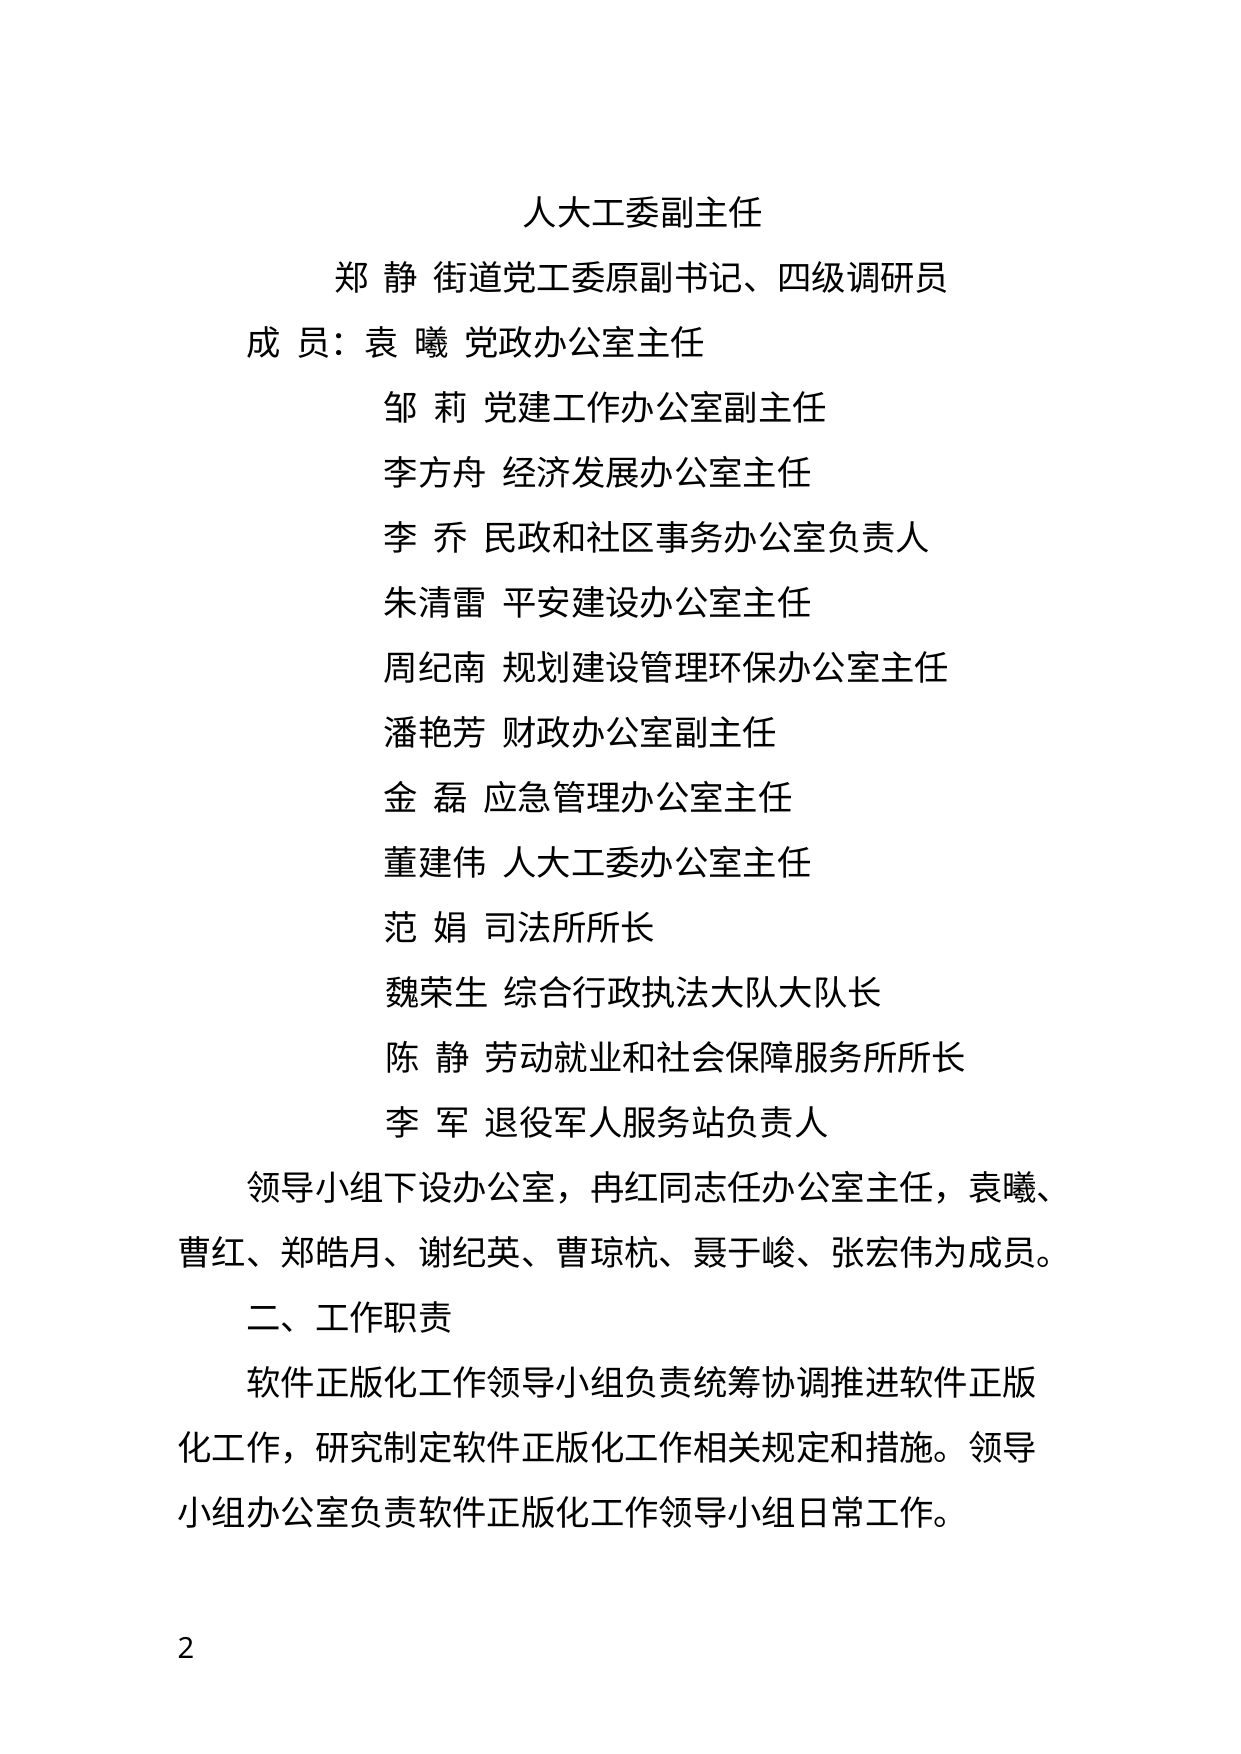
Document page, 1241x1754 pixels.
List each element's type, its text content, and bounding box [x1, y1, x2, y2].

text 郑 静 街道党工委原副书记、四级调研员 [208, 243, 1063, 308]
text 魏荣生 综合行政执法大队大队长 [208, 958, 1063, 1023]
text 领导小组下设办公室，冉红同志任办公室主任，袁曦、曹红、郑皓月、谢纪英、曹琼杭、聂于峻、张宏伟为成员。 [177, 1153, 1063, 1283]
text 李 军 退役军人服务站负责人 [208, 1088, 1063, 1153]
text 周纪南 规划建设管理环保办公室主任 [177, 633, 1063, 698]
text 金 磊 应急管理办公室主任 [177, 763, 1063, 828]
text 软件正版化工作领导小组负责统筹协调推进软件正版化工作，研究制定软件正版化工作相关规定和措施。领导小组办公室负责软件正版化工作领导小组日常工作。 [177, 1348, 1063, 1543]
text 二、工作职责 [177, 1283, 1063, 1348]
text 人大工委副主任 [208, 178, 1063, 243]
text 潘艳芳 财政办公室副主任 [177, 698, 1063, 763]
text 范 娟 司法所所长 [177, 893, 1063, 958]
text 朱清雷 平安建设办公室主任 [177, 568, 1063, 633]
text 邹 莉 党建工作办公室副主任 [177, 373, 1063, 438]
text 成 员：袁 曦 党政办公室主任 [177, 308, 1063, 373]
text 陈 静 劳动就业和社会保障服务所所长 [208, 1023, 1063, 1088]
text 李 乔 民政和社区事务办公室负责人 [177, 503, 1063, 568]
text 李方舟 经济发展办公室主任 [177, 438, 1063, 503]
text 董建伟 人大工委办公室主任 [177, 828, 1063, 893]
